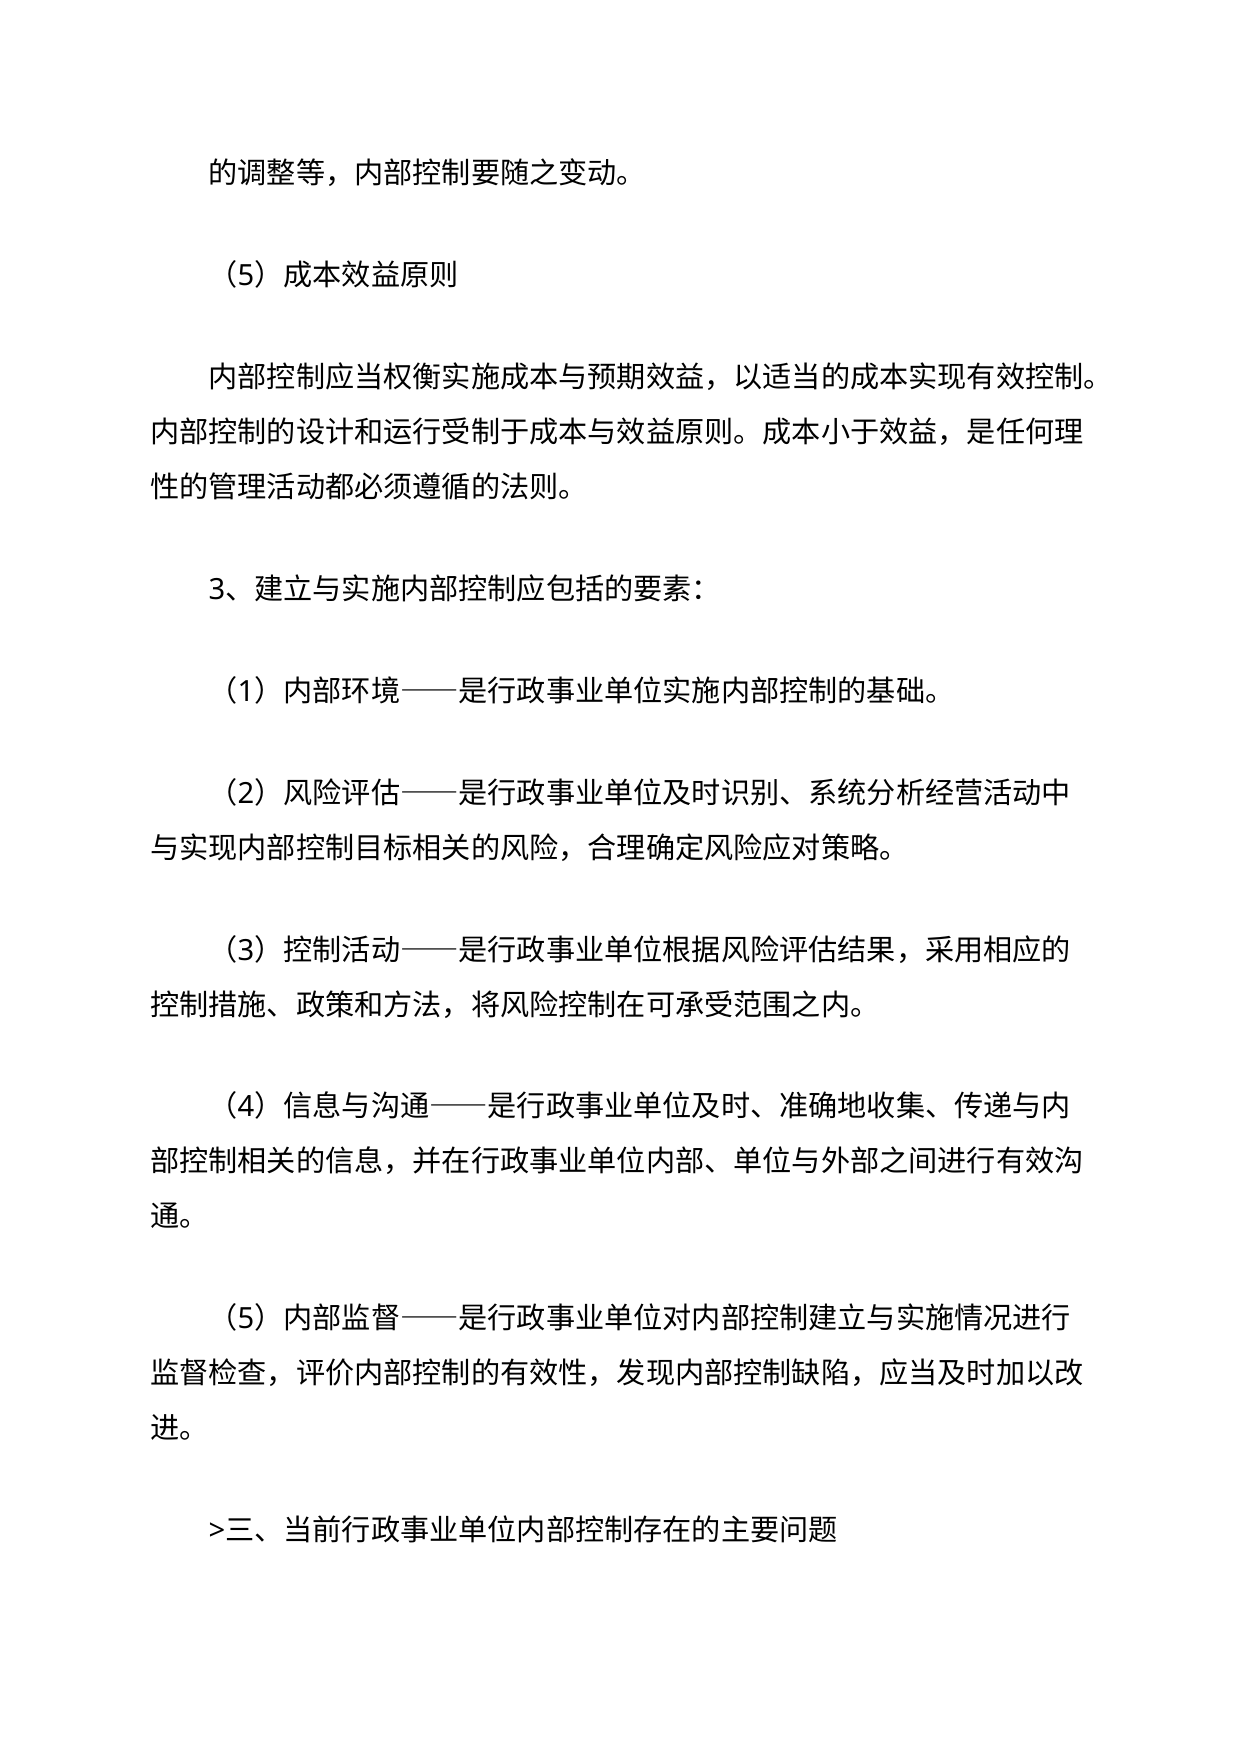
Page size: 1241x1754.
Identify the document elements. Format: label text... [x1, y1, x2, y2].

text （4）信息与沟通——是行政事业单位及时、准确地收集、传递与内部控制相关的信息，并在行政事业单位内部、单位与外部之间进行有效沟通。 [150, 1083, 1090, 1235]
text （5）内部监督——是行政事业单位对内部控制建立与实施情况进行监督检查，评价内部控制的有效性，发现内部控制缺陷，应当及时加以改进。 [150, 1294, 1090, 1447]
text 3、建立与实施内部控制应包括的要素： [150, 565, 1090, 608]
text 的调整等，内部控制要随之变动。 [150, 150, 1090, 192]
text （1）内部环境——是行政事业单位实施内部控制的基础。 [150, 667, 1090, 710]
text （5）成本效益原则 [150, 252, 1090, 294]
text （2）风险评估——是行政事业单位及时识别、系统分析经营活动中与实现内部控制目标相关的风险，合理确定风险应对策略。 [150, 769, 1090, 867]
text （3）控制活动——是行政事业单位根据风险评估结果，采用相应的控制措施、政策和方法，将风险控制在可承受范围之内。 [150, 926, 1090, 1023]
text >三、当前行政事业单位内部控制存在的主要问题 [150, 1506, 1090, 1548]
text 内部控制应当权衡实施成本与预期效益，以适当的成本实现有效控制。内部控制的设计和运行受制于成本与效益原则。成本小于效益，是任何理性的管理活动都必须遵循的法则。 [150, 354, 1090, 506]
